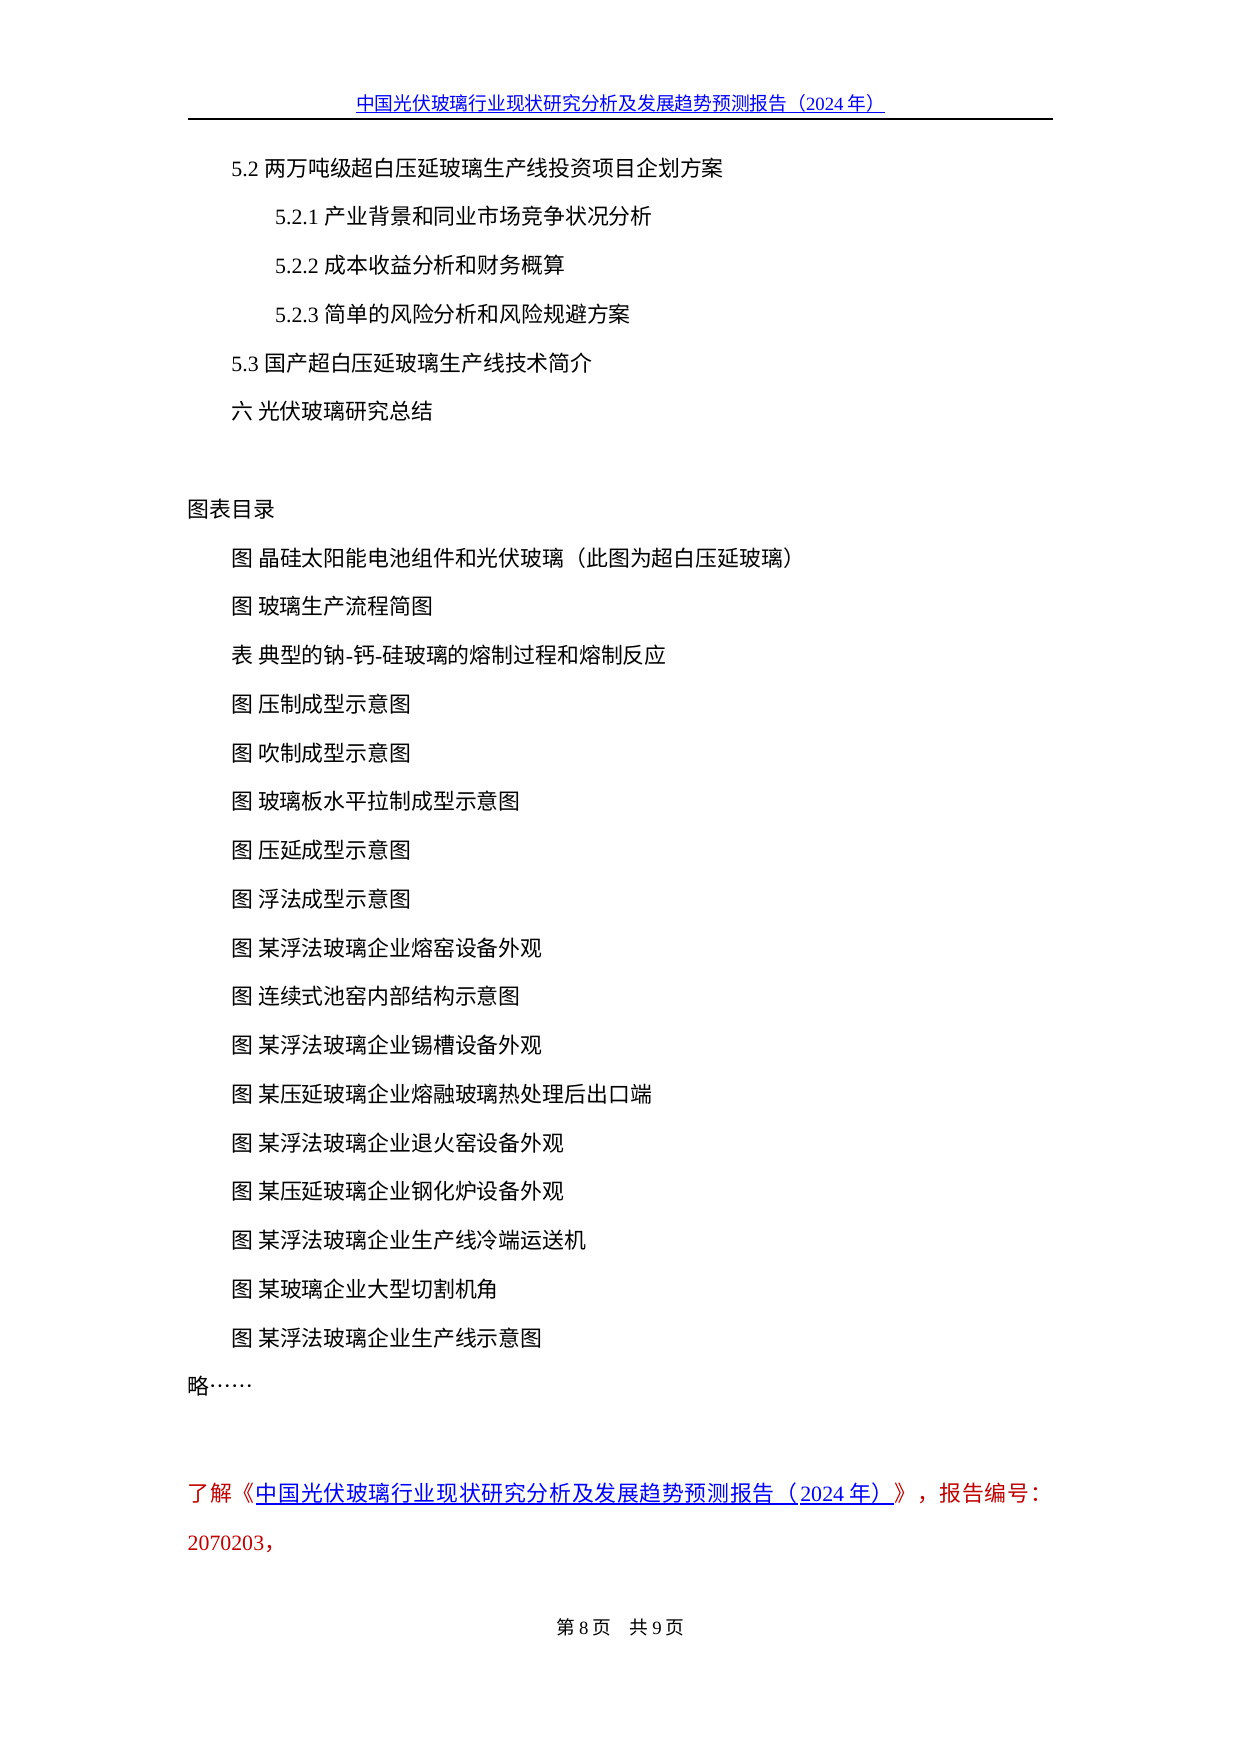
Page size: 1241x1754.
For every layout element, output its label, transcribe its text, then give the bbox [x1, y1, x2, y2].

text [187, 150, 1053, 1401]
text 了解《中国光伏玻璃行业现状研究分析及发展趋势预测报告（2024年）》，报告编号：2070203， [187, 1475, 1053, 1557]
